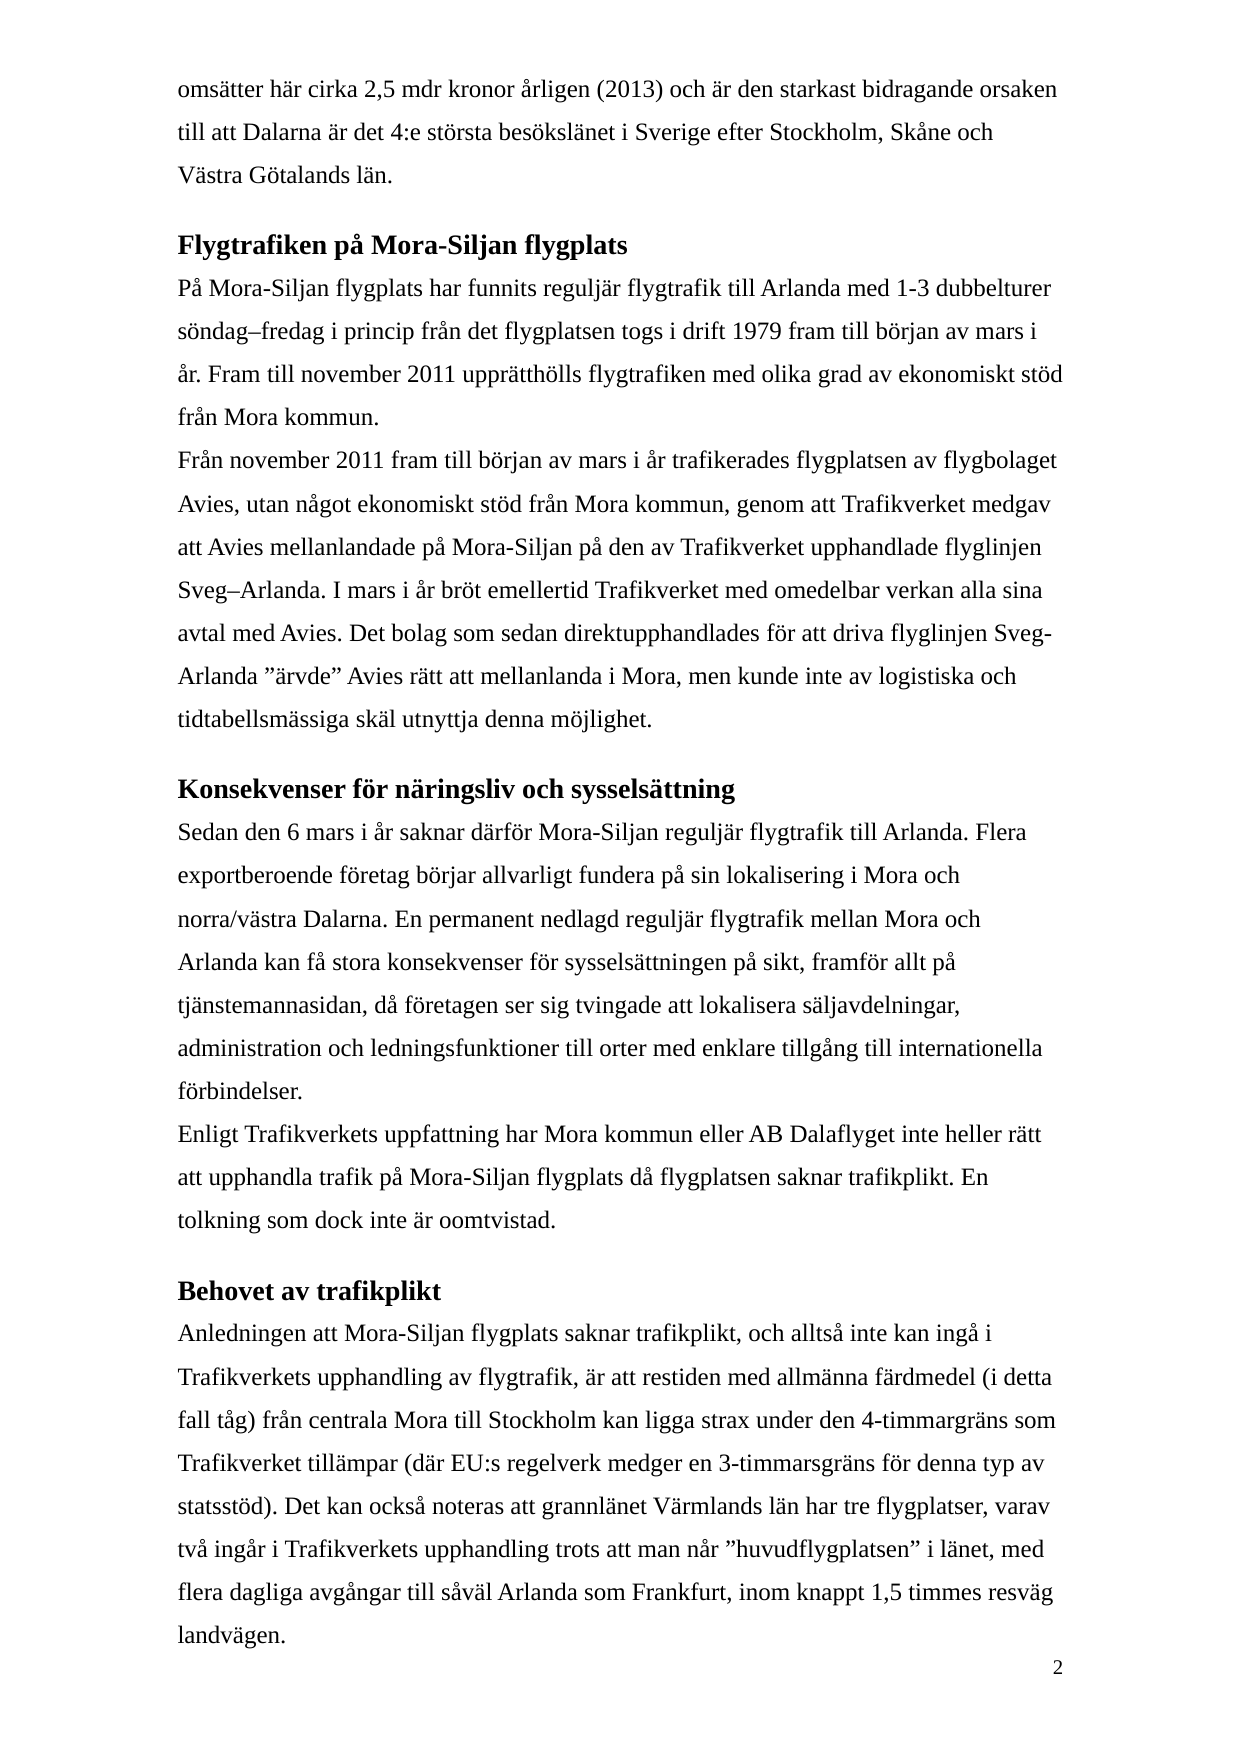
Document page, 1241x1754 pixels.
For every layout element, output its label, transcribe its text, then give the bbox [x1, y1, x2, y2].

text På Mora-Siljan flygplats har funnits reguljär flygtrafik till Arlanda med 1-3 dubbelturer söndag–fredag i princip från det flygplatsen togs i drift 1979 fram till början av mars i år. Fram till november 2011 upprätthölls flygtrafiken med olika grad av ekonomiskt stöd från Mora kommun. [177, 273, 1063, 431]
subtitle Flygtrafiken på Mora-Siljan flygplats [177, 228, 1063, 261]
text Anledningen att Mora-Siljan flygplats saknar trafikplikt, och alltså inte kan ingå i Trafikverkets upphandling av flygtrafik, är att restiden med allmänna färdmedel (i detta fall tåg) från centrala Mora till Stockholm kan ligga strax under den 4-timmargräns som Trafikverket tillämpar (där EU:s regelverk medger en 3-timmarsgräns för denna typ av statsstöd). Det kan också noteras att grannlänet Värmlands län har tre flygplatser, varav två ingår i Trafikverkets upphandling trots att man når ”huvudflygplatsen” i länet, med flera dagliga avgångar till såväl Arlanda som Frankfurt, inom knappt 1,5 timmes resväg landvägen. [177, 1318, 1063, 1649]
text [177, 74, 1063, 189]
text Enligt Trafikverkets uppfattning har Mora kommun eller AB Dalaflyget inte heller rätt att upphandla trafik på Mora-Siljan flygplats då flygplatsen saknar trafikplikt. En tolkning som dock inte är oomtvistad. [177, 1119, 1063, 1234]
subtitle Behovet av trafikplikt [177, 1274, 1063, 1306]
subtitle Konsekvenser för näringsliv och sysselsättning [177, 772, 1063, 805]
text Från november 2011 fram till början av mars i år trafikerades flygplatsen av flygbolaget Avies, utan något ekonomiskt stöd från Mora kommun, genom att Trafikverket medgav att Avies mellanlandade på Mora-Siljan på den av Trafikverket upphandlade flyglinjen Sveg–Arlanda. I mars i år bröt emellertid Trafikverket med omedelbar verkan alla sina avtal med Avies. Det bolag som sedan direktupphandlades för att driva flyglinjen Sveg-Arlanda ”ärvde” Avies rätt att mellanlanda i Mora, men kunde inte av logistiska och tidtabellsmässiga skäl utnyttja denna möjlighet. [177, 446, 1063, 733]
text Sedan den 6 mars i år saknar därför Mora-Siljan reguljär flygtrafik till Arlanda. Flera exportberoende företag börjar allvarligt fundera på sin lokalisering i Mora och norra/västra Dalarna. En permanent nedlagd reguljär flygtrafik mellan Mora och Arlanda kan få stora konsekvenser för sysselsättningen på sikt, framför allt på tjänstemannasidan, då företagen ser sig tvingade att lokalisera säljavdelningar, administration och ledningsfunktioner till orter med enklare tillgång till internationella förbindelser. [177, 817, 1063, 1105]
